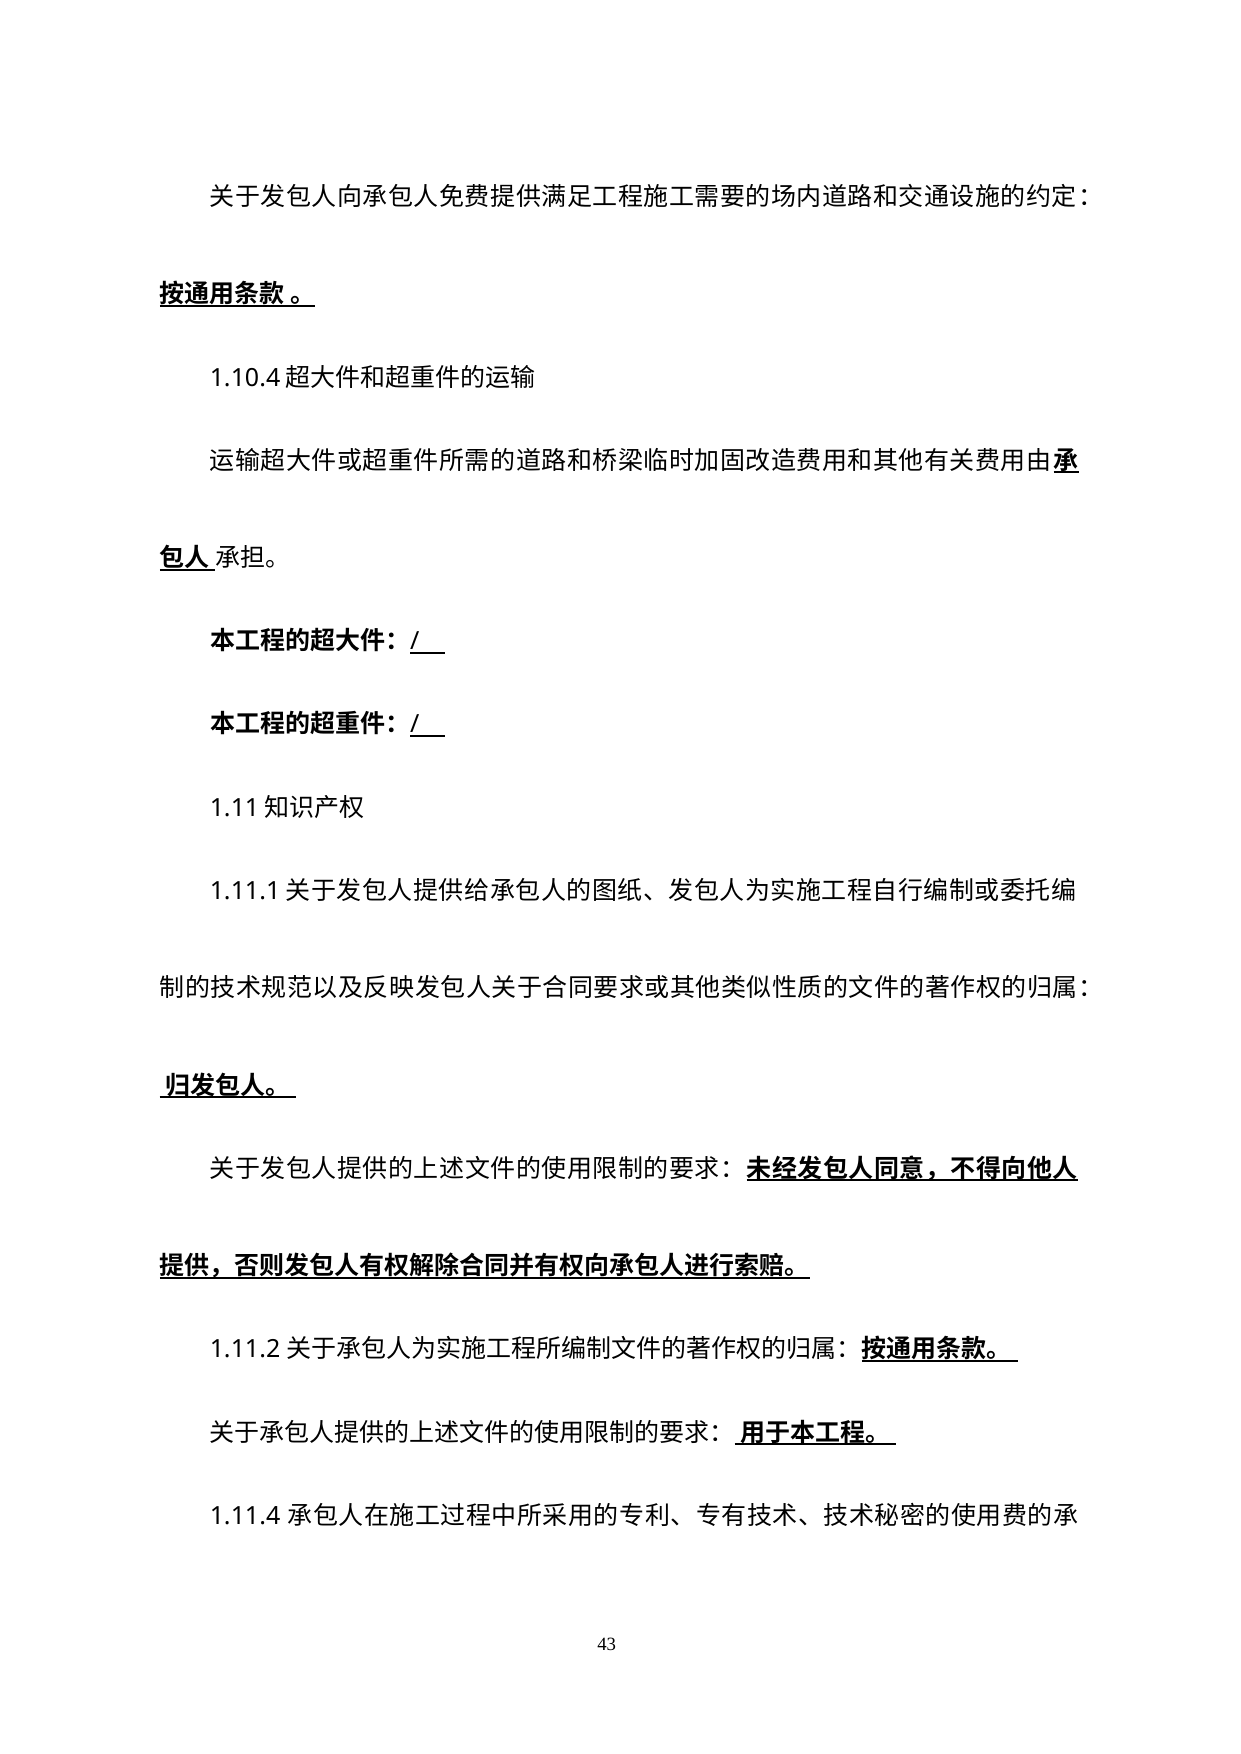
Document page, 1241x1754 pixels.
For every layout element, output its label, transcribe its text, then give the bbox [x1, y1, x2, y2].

text 关于发包人向承包人免费提供满足工程施工需要的场内道路和交通设施的约定：按通用条款 。 [159, 162, 1078, 324]
text 1.11知识产权 [159, 773, 1078, 838]
text 1.10.4超大件和超重件的运输 [159, 343, 1078, 408]
text 运输超大件或超重件所需的道路和桥梁临时加固改造费用和其他有关费用由承包人 承担。 [159, 426, 1078, 588]
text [159, 1481, 1078, 1546]
text 关于发包人提供的上述文件的使用限制的要求：未经发包人同意，不得向他人提供，否则发包人有权解除合同并有权向承包人进行索赔。 [159, 1134, 1078, 1296]
text 本工程的超大件：/ [159, 606, 1078, 671]
text 1.11.2 关于承包人为实施工程所编制文件的著作权的归属：按通用条款。 [159, 1314, 1078, 1379]
text 关于承包人提供的上述文件的使用限制的要求： 用于本工程。 [159, 1398, 1078, 1463]
text 1.11.1关于发包人提供给承包人的图纸、发包人为实施工程自行编制或委托编制的技术规范以及反映发包人关于合同要求或其他类似性质的文件的著作权的归属： 归发包人。 [159, 856, 1078, 1116]
text 本工程的超重件：/ [159, 689, 1078, 754]
